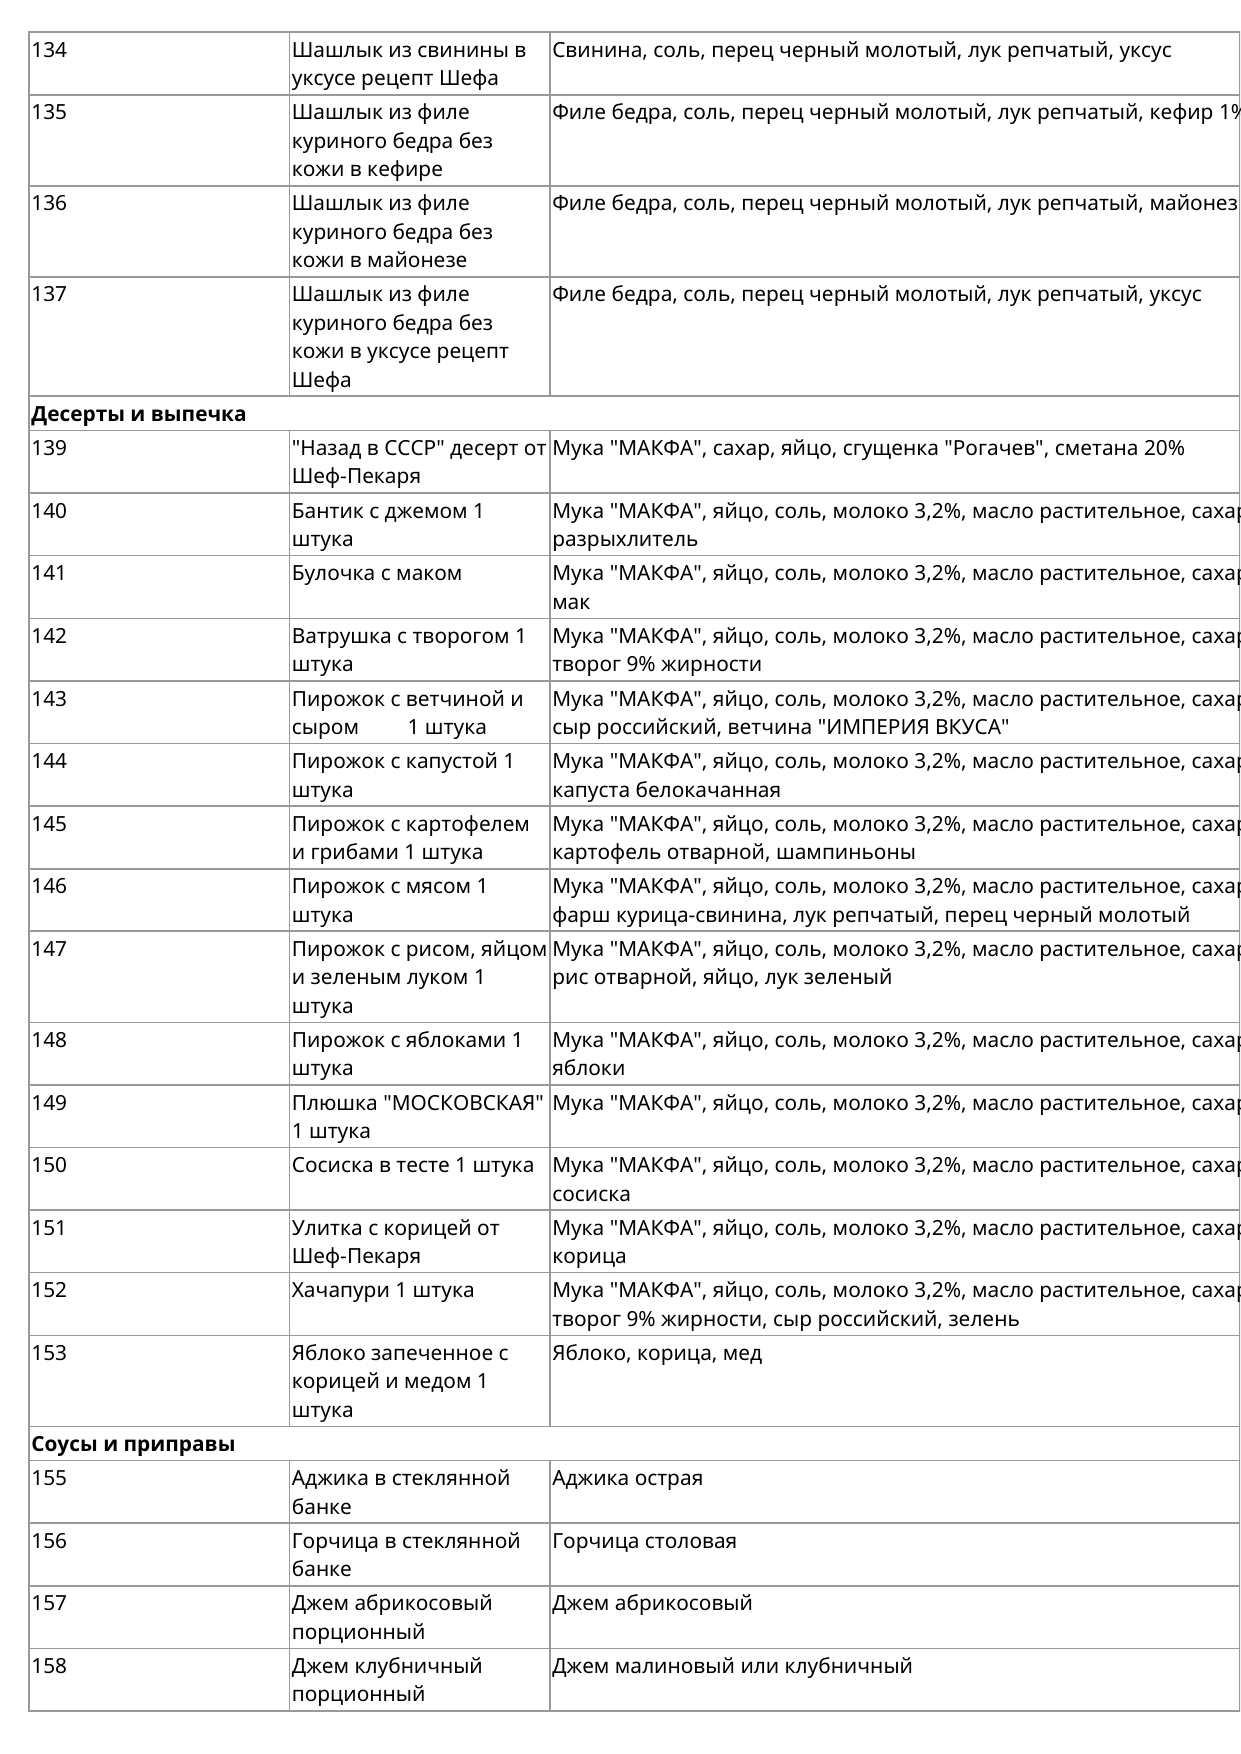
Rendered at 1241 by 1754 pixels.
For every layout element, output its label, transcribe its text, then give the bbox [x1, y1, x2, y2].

table_cell Аджика острая [551, 1461, 1239, 1522]
table_cell 155 [30, 1461, 289, 1522]
table_cell 135 [30, 96, 289, 185]
table_cell 151 [30, 1211, 289, 1272]
table_cell Пирожок с мясом 1 штука [290, 870, 549, 930]
table_cell Плюшка "МОСКОВСКАЯ" 1 штука [290, 1086, 549, 1147]
table_cell Мука "МАКФА", яйцо, соль, молоко 3,2%, масло растительное, сахар, дрожжи сухие, разрыхлитель [551, 1086, 1239, 1147]
table_cell 136 [30, 187, 289, 276]
table_cell 140 [30, 494, 289, 555]
table_cell Булочка с маком [290, 556, 549, 617]
table_cell 149 [30, 1086, 289, 1147]
table_cell 137 [30, 278, 289, 395]
table_cell Свинина, соль, перец черный молотый, лук репчатый, уксус [551, 33, 1239, 94]
table_cell 158 [30, 1649, 289, 1710]
table_cell Пирожок с рисом, яйцом и зеленым луком 1 штука [290, 932, 549, 1021]
table_cell Яблоко запеченное с корицей и медом 1 штука [290, 1336, 549, 1426]
table_cell 134 [30, 33, 289, 94]
table_cell Мука "МАКФА", сахар, яйцо, сгущенка "Рогачев", сметана 20% [551, 431, 1239, 492]
table_cell Сосиска в тесте 1 штука [290, 1148, 549, 1209]
table_cell Шашлык из филе куриного бедра без кожи в майонезе [290, 187, 549, 276]
table_cell Мука "МАКФА", яйцо, соль, молоко 3,2%, масло растительное, сахар, дрожжи сухие, разрыхлитель, яблоки [551, 1023, 1239, 1084]
table_cell Мука "МАКФА", яйцо, соль, молоко 3,2%, масло растительное, сахар, дрожжи сухие, разрыхлитель, творог 9% жирности, сыр российский, зелень [551, 1273, 1239, 1334]
table_cell Аджика в стеклянной банке [290, 1461, 549, 1522]
table_cell 145 [30, 807, 289, 868]
table_cell Пирожок с ветчиной и сыром 1 штука [290, 682, 549, 743]
table_cell 139 [30, 431, 289, 492]
table_cell Пирожок с яблоками 1 штука [290, 1023, 549, 1084]
table_cell 152 [30, 1273, 289, 1334]
table_cell 147 [30, 932, 289, 1021]
table_cell 144 [30, 744, 289, 805]
table_cell Горчица столовая [551, 1524, 1239, 1585]
table_cell Пирожок с капустой 1 штука [290, 744, 549, 805]
table_cell Мука "МАКФА", яйцо, соль, молоко 3,2%, масло растительное, сахар, дрожжи сухие, разрыхлитель, рис отварной, яйцо, лук зеленый [551, 932, 1239, 1021]
table_cell Филе бедра, соль, перец черный молотый, лук репчатый, уксус [551, 278, 1239, 395]
table_cell 157 [30, 1587, 289, 1647]
table_cell 150 [30, 1148, 289, 1209]
table_cell Ватрушка с творогом 1 штука [290, 619, 549, 680]
table_cell Джем малиновый или клубничный [551, 1649, 1239, 1710]
table_cell 142 [30, 619, 289, 680]
table_cell Шашлык из филе куриного бедра без кожи в уксусе рецепт Шефа [290, 278, 549, 395]
table_cell Мука "МАКФА", яйцо, соль, молоко 3,2%, масло растительное, сахар, дрожжи сухие, разрыхлитель, сосиска [551, 1148, 1239, 1209]
table_cell Джем абрикосовый порционный [290, 1587, 549, 1647]
table_cell Филе бедра, соль, перец черный молотый, лук репчатый, кефир 1% [551, 96, 1239, 185]
table_cell Десерты и выпечка [30, 397, 1239, 429]
table_cell 141 [30, 556, 289, 617]
table_cell Джем абрикосовый [551, 1587, 1239, 1647]
table_cell Джем клубничный порционный [290, 1649, 549, 1710]
table_cell 156 [30, 1524, 289, 1585]
table_cell Бантик с джемом 1 штука [290, 494, 549, 555]
table_cell Мука "МАКФА", яйцо, соль, молоко 3,2%, масло растительное, сахар, дрожжи сухие, разрыхлитель, картофель отварной, шампиньоны [551, 807, 1239, 868]
table_cell 143 [30, 682, 289, 743]
table_cell Хачапури 1 штука [290, 1273, 549, 1334]
table_cell Мука "МАКФА", яйцо, соль, молоко 3,2%, масло растительное, сахар, дрожжи сухие, разрыхлитель, корица [551, 1211, 1239, 1272]
table_cell Соусы и приправы [30, 1427, 1239, 1460]
table_cell Пирожок с картофелем и грибами 1 штука [290, 807, 549, 868]
table_cell Мука "МАКФА", яйцо, соль, молоко 3,2%, масло растительное, сахар, дрожжи сухие, разрыхлитель, капуста белокачанная [551, 744, 1239, 805]
table_cell Улитка с корицей от Шеф-Пекаря [290, 1211, 549, 1272]
table_cell 146 [30, 870, 289, 930]
table_cell 148 [30, 1023, 289, 1084]
table_cell Мука "МАКФА", яйцо, соль, молоко 3,2%, масло растительное, сахар, дрожжи сухие, разрыхлитель, сыр российский, ветчина "ИМПЕРИЯ ВКУСА" [551, 682, 1239, 743]
table_cell Яблоко, корица, мед [551, 1336, 1239, 1426]
table_cell Шашлык из филе куриного бедра без кожи в кефире [290, 96, 549, 185]
table_cell Шашлык из свинины в уксусе рецепт Шефа [290, 33, 549, 94]
table_cell Мука "МАКФА", яйцо, соль, молоко 3,2%, масло растительное, сахар, дрожжи сухие, разрыхлитель, творог 9% жирности [551, 619, 1239, 680]
table_cell Мука "МАКФА", яйцо, соль, молоко 3,2%, масло растительное, сахар, дрожжи сухие, разрыхлитель, фарш курица-свинина, лук репчатый, перец черный молотый [551, 870, 1239, 930]
table_cell "Назад в СССР" десерт от Шеф-Пекаря [290, 431, 549, 492]
table_cell Горчица в стеклянной банке [290, 1524, 549, 1585]
table_cell Филе бедра, соль, перец черный молотый, лук репчатый, майонез [551, 187, 1239, 276]
table_cell Мука "МАКФА", яйцо, соль, молоко 3,2%, масло растительное, сахар, джем, дрожжи сухие, разрыхлитель [551, 494, 1239, 555]
table_cell 153 [30, 1336, 289, 1426]
table_cell Мука "МАКФА", яйцо, соль, молоко 3,2%, масло растительное, сахар, дрожжи сухие, разрыхлитель, мак [551, 556, 1239, 617]
